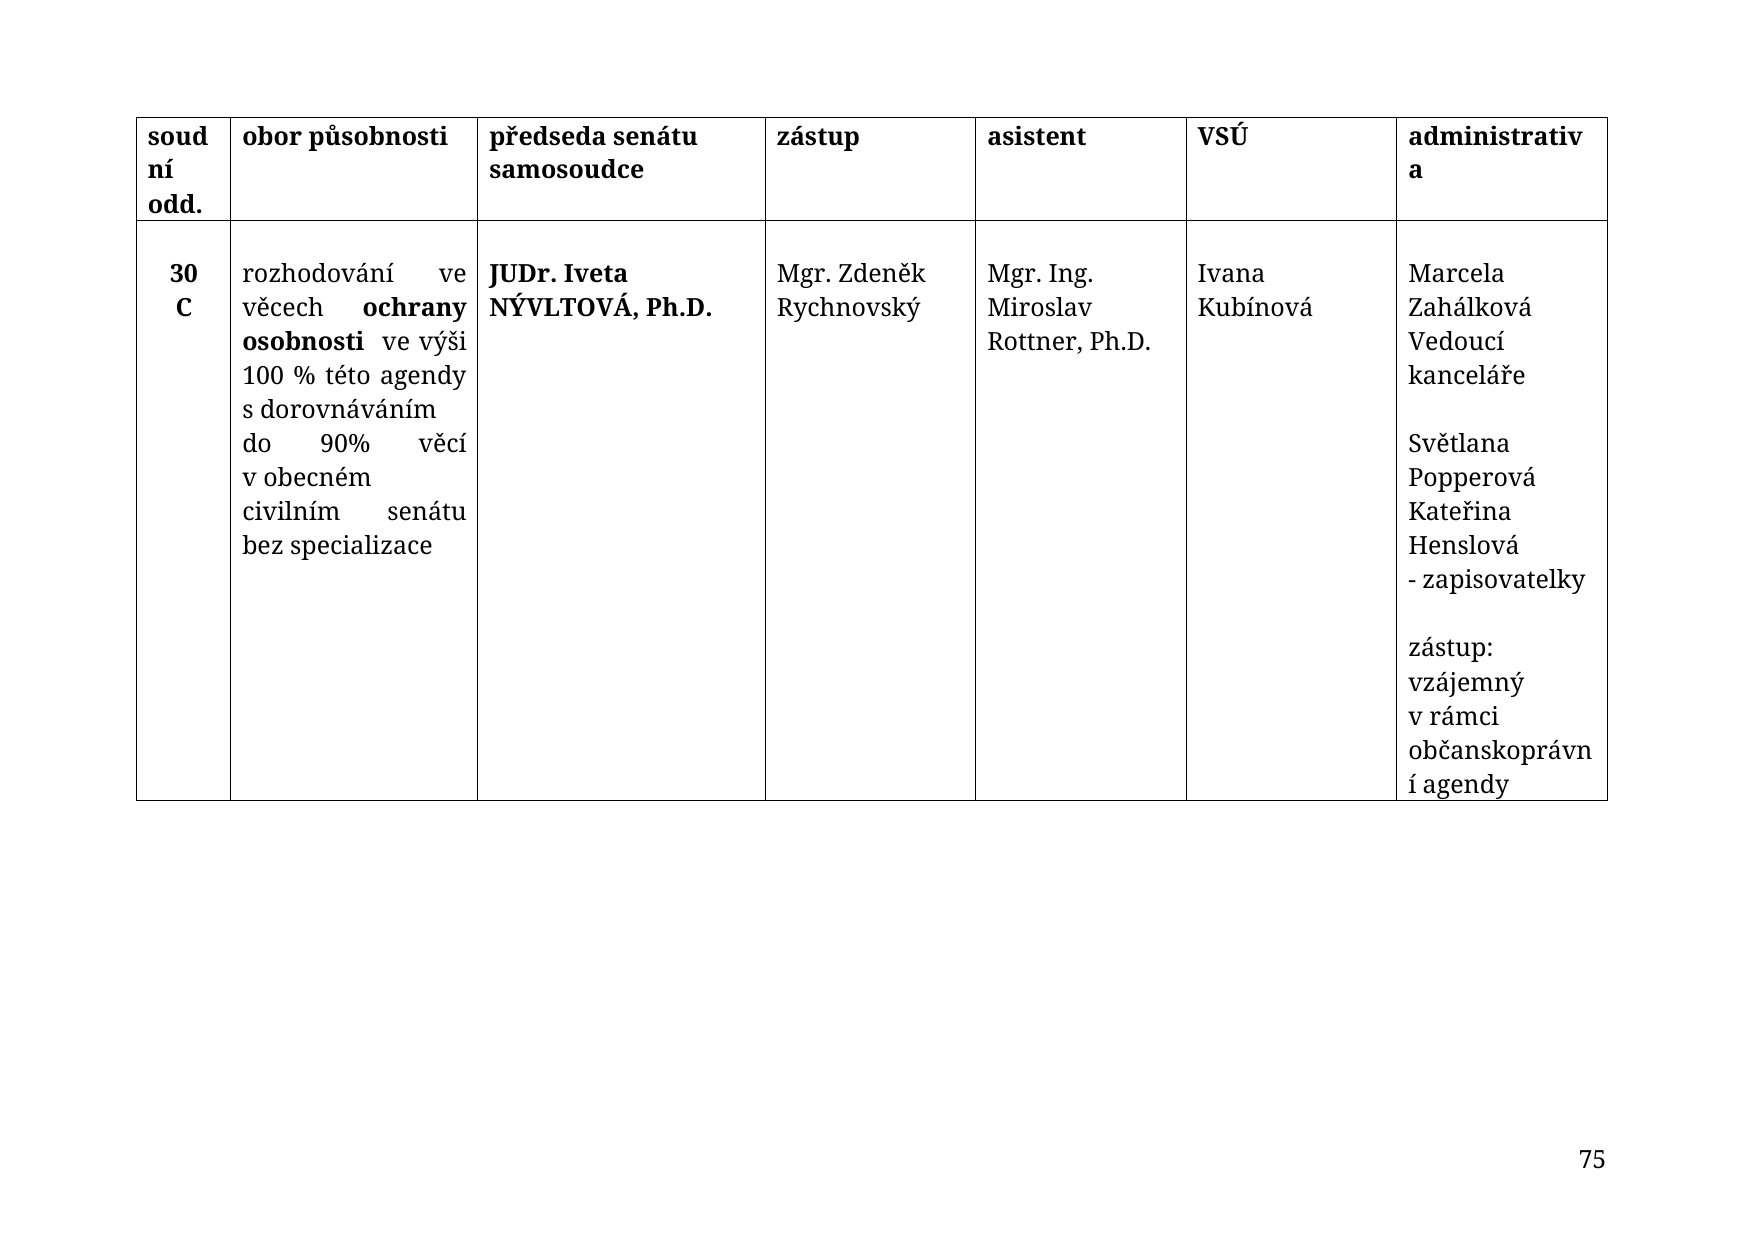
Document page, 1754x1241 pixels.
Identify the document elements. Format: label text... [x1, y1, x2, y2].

table_header předseda senátu samosoudce [478, 118, 765, 220]
table_cell Mgr. Zdeněk Rychnovský [766, 221, 975, 800]
table_cell Mgr. Ing. Miroslav Rottner, Ph.D. [976, 221, 1186, 800]
table_header soudní odd. [137, 118, 230, 220]
table_cell JUDr. Iveta NÝVLTOVÁ, Ph.D. [478, 221, 765, 800]
table_header administrativa [1397, 118, 1607, 220]
table_cell rozhodování ve věcech ochrany osobnosti ve výši 100 % této agendy s dorovnáváním do 90% věcí v obecném civilním senátu bez specializace [231, 221, 477, 800]
table_header asistent [976, 118, 1186, 220]
table_cell 30 C [137, 221, 230, 800]
table_header obor působnosti [231, 118, 477, 220]
table_cell Marcela Zahálková Vedoucí kanceláře Světlana Popperová Kateřina Henslová - zapisovatelky zástup: vzájemný v rámci občanskoprávní agendy [1397, 221, 1607, 800]
table_cell Ivana Kubínová [1187, 221, 1396, 800]
table_header zástup [766, 118, 975, 220]
table_header VSÚ [1187, 118, 1396, 220]
